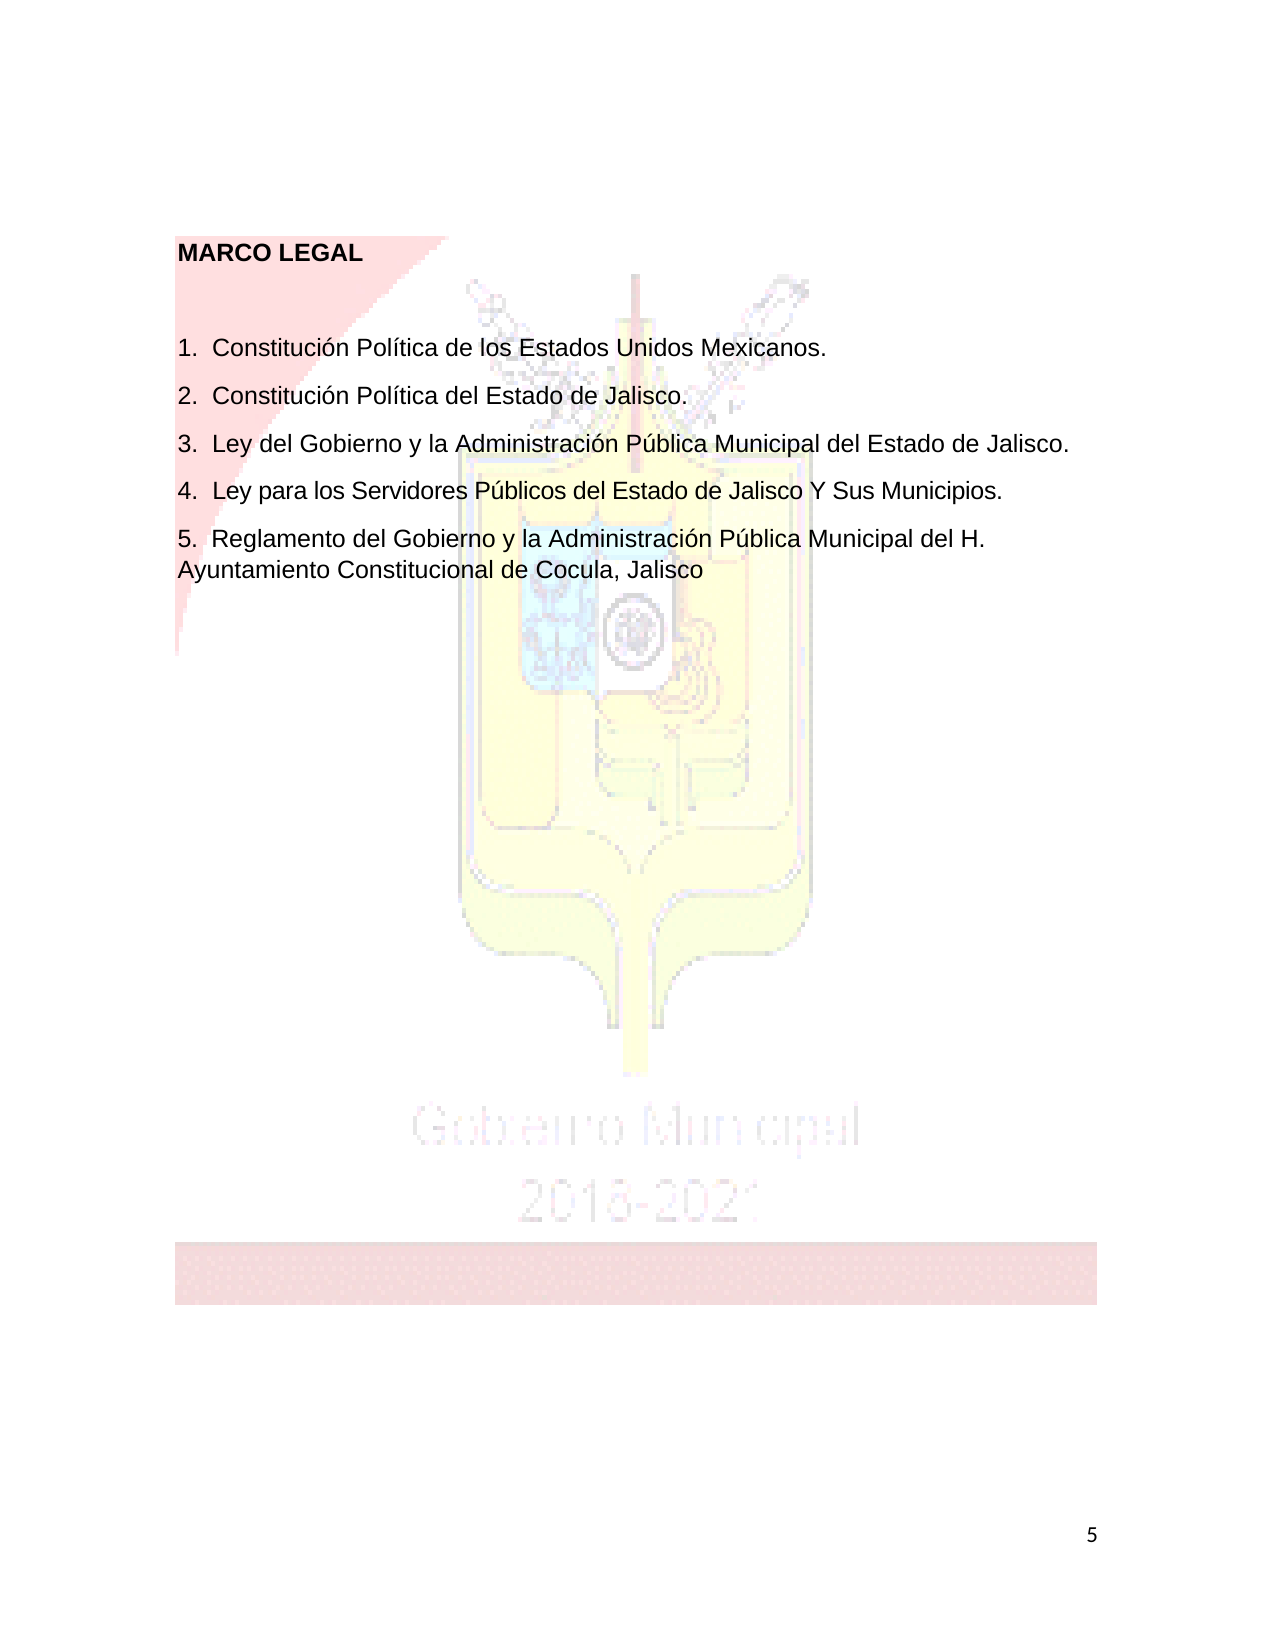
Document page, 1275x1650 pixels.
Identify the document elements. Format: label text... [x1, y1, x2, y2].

text 5. Reglamento del Gobierno y la Administración Pública Municipal del H. Ayuntamiento Constitucional de Cocula, Jalisco [177, 524, 1098, 584]
text 1. Constitución Política de los Estados Unidos Mexicanos. [177, 333, 1098, 362]
text MARCO LEGAL [177, 238, 1098, 267]
text 3. Ley del Gobierno y la Administración Pública Municipal del Estado de Jalisco. [177, 429, 1098, 457]
text 4. Ley para los Servidores Públicos del Estado de Jalisco Y Sus Municipios. [177, 476, 1098, 505]
text 2. Constitución Política del Estado de Jalisco. [177, 381, 1098, 410]
